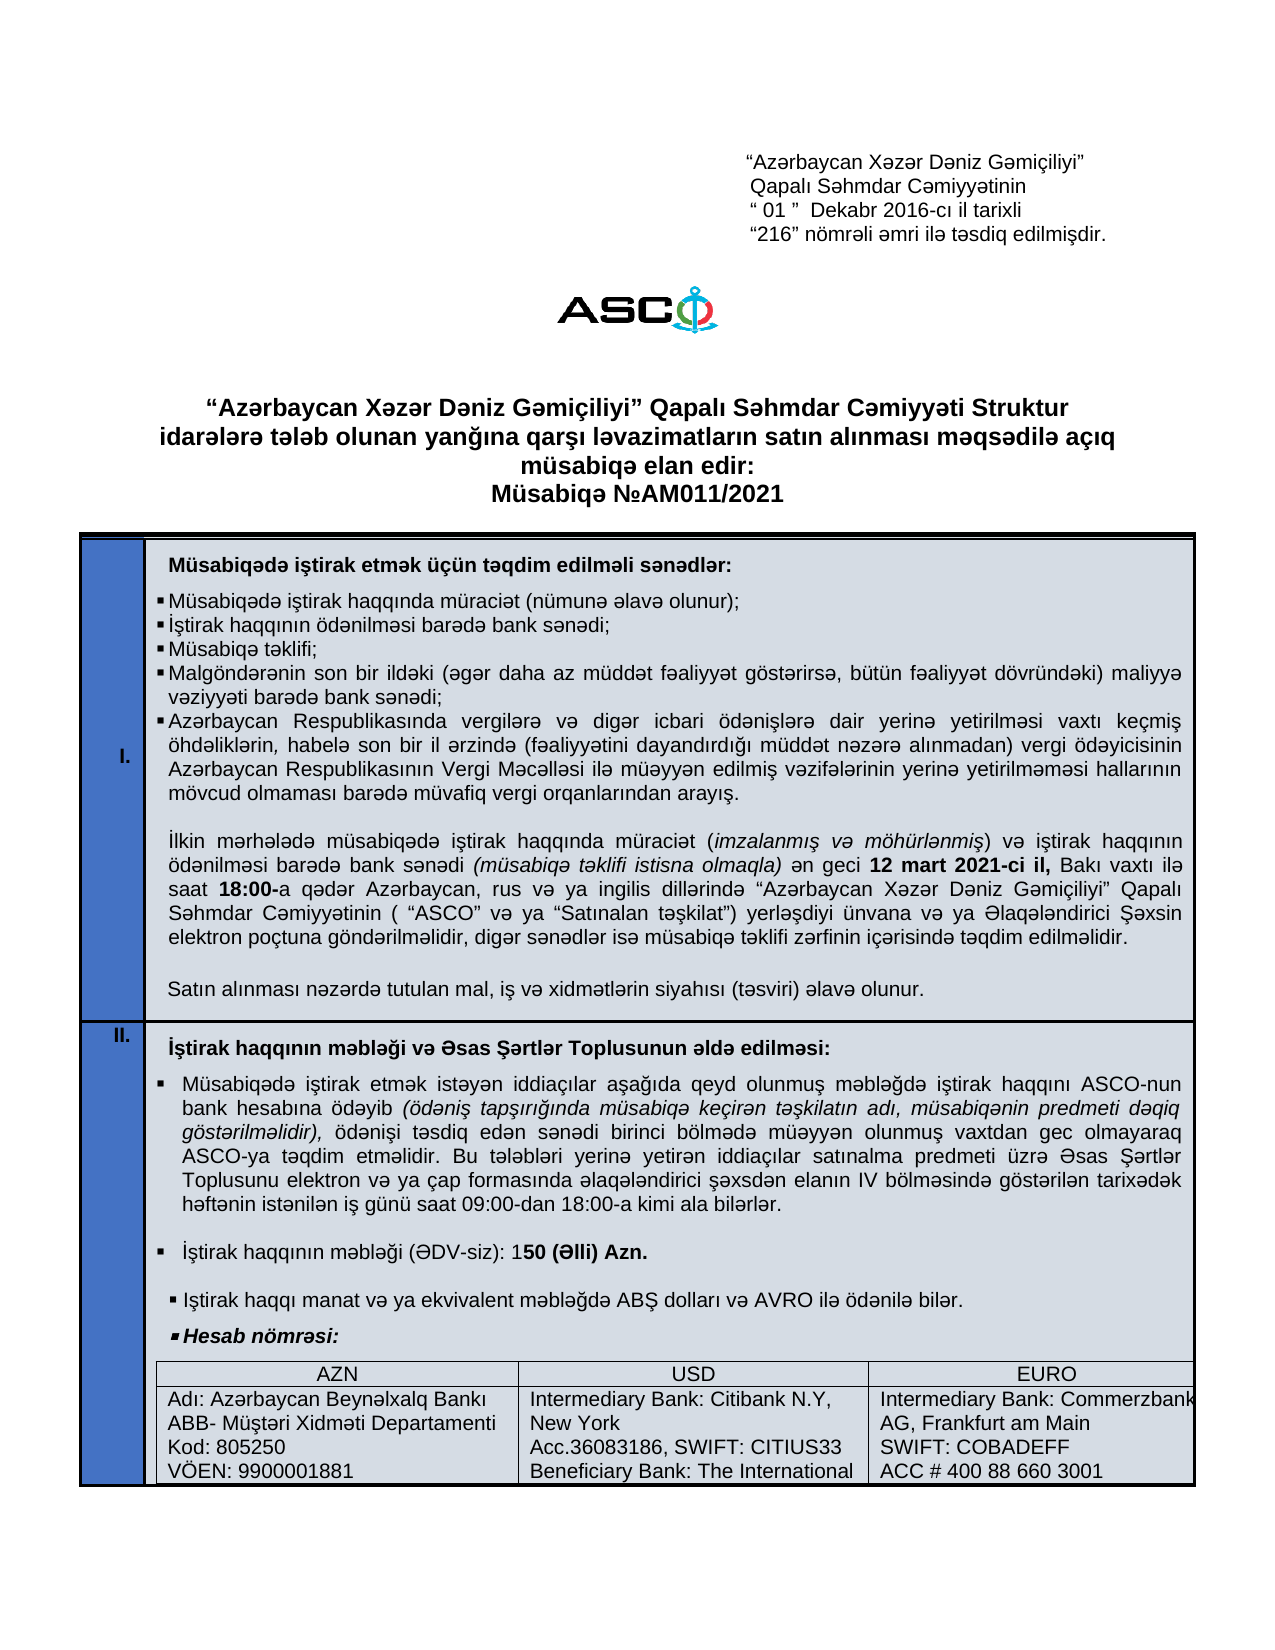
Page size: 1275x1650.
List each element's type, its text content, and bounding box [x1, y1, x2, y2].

text “216” nömrəli əmri ilə təsdiq edilmişdir. [666, 222, 1192, 246]
text “Azərbaycan Xəzər Dəniz Gəmiçiliyi” Qapalı Səhmdar Cəmiyyəti Struktur idarələrə tələb olunan yanğına qarşı ləvazimatların satın alınması məqsədilə açıq müsabiqə elan edir: [150, 393, 1125, 479]
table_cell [146, 1023, 1193, 1484]
table_cell [82, 1023, 143, 1484]
table_header Müsabiqədə iştirak etmək üçün təqdim edilməli sənədlər: Müsabiqədə iştirak haqqında müraciət (nümunə əlavə olunur); İştirak haqqının ödənilməsi barədə bank sənədi; Müsabiqə təklifi; Malgöndərənin son bir ildəki (əgər daha az müddət fəaliyyət göstərirsə, bütün fəaliyyət dövründəki) maliyyə vəziyyəti barədə bank sənədi; Azərbaycan Respublikasında vergilərə və digər icbari ödənişlərə dair yerinə yetirilməsi vaxtı keçmiş öhdəliklərin, habelə son bir il ərzində (fəaliyyətini dayandırdığı müddət nəzərə alınmadan) vergi ödəyicisinin Azərbaycan Respublikasının Vergi Məcəlləsi ilə müəyyən edilmiş vəzifələrinin yerinə yetirilməməsi hallarının mövcud olmaması barədə müvafiq vergi orqanlarından arayış. İlkin mərhələdə müsabiqədə iştirak haqqında müraciət (imzalanmış və möhürlənmiş) və iştirak haqqının ödənilməsi barədə bank sənədi (müsabiqə təklifi istisna olmaqla) ən geci 12 mart 2021-ci il, Bakı vaxtı ilə saat 18:00-a qədər Azərbaycan, rus və ya ingilis dillərində “Azərbaycan Xəzər Dəniz Gəmiçiliyi” Qapalı Səhmdar Cəmiyyətinin ( “ASCO” və ya “Satınalan təşkilat”) yerləşdiyi ünvana və ya Əlaqələndirici Şəxsin elektron poçtuna göndərilməlidir, digər sənədlər isə müsabiqə təklifi zərfinin içərisində təqdim edilməlidir. Satın alınması nəzərdə tutulan mal, iş və xidmətlərin siyahısı (təsviri) əlavə olunur. [146, 540, 1193, 1020]
text Müsabiqə №AM011/2021 [150, 479, 1125, 508]
text “Azərbaycan Xəzər Dəniz Gəmiçiliyi” [66, 150, 1192, 174]
text “ 01 ” Dekabr 2016-cı il tarixli [75, 198, 1192, 222]
table_header [82, 540, 143, 1020]
text Qapalı Səhmdar Cəmiyyətinin [75, 174, 1123, 198]
picture [521, 245, 754, 374]
